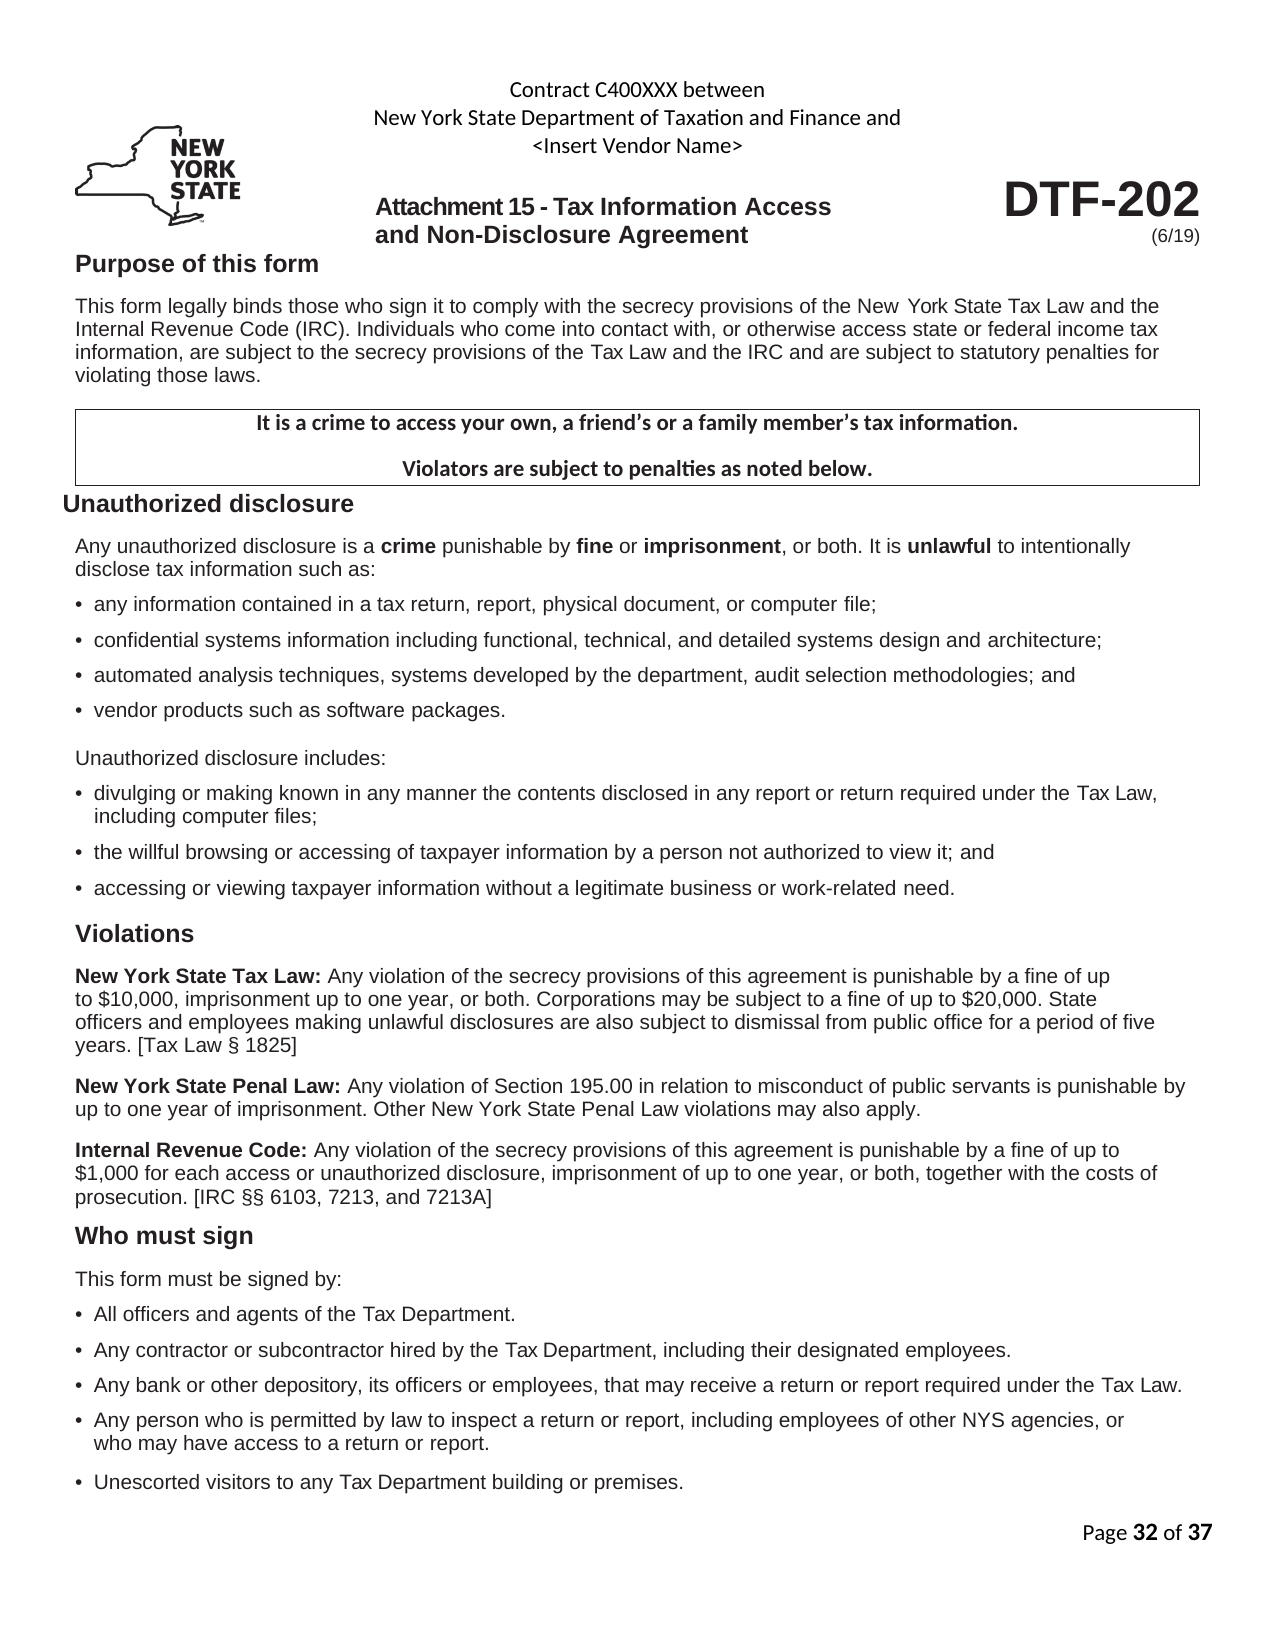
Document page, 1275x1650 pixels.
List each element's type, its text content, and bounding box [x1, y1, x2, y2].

text Purpose of this form [75, 249, 1212, 278]
text Internal Revenue Code: Any violation of the secrecy provisions of this agreement is punishable by a fine of up to [75, 1139, 1212, 1162]
list vendor products such as software packages. [75, 698, 1212, 722]
text This form must be signed by: [75, 1267, 1212, 1291]
text up to one year of imprisonment. Other New York State Penal Law violations may also apply. [75, 1098, 1212, 1121]
text Unauthorized disclosure includes: [75, 746, 1212, 770]
text prosecution. [IRC §§ 6103, 7213, and 7213A] [74, 1185, 1212, 1209]
text (6/19) [990, 227, 1200, 246]
text New York State Tax Law: Any violation of the secrecy provisions of this agreement is punishable by a fine of up to $10,000, imprisonment up to one year, or both. Corporations may be subject to a fine of up to $20,000. State [75, 966, 1113, 1011]
picture [75, 125, 241, 226]
text Who must sign [74, 1221, 1212, 1250]
text $1,000 for each access or unauthorized disclosure, imprisonment of up to one year, or both, together with the costs of [75, 1162, 1212, 1185]
list any information contained in a tax return, report, physical document, or computer file; [75, 592, 1212, 616]
list accessing or viewing taxpayer information without a legitimate business or work-related need. [75, 875, 1212, 899]
text including computer files; [92, 805, 319, 828]
text New York State Penal Law: Any violation of Section 195.00 in relation to misconduct of public servants is punishable by [75, 1074, 1212, 1098]
text Violations [75, 919, 1212, 948]
list automated analysis techniques, systems developed by the department, audit selection methodologies; and [75, 663, 1212, 687]
list confidential systems information including functional, technical, and detailed systems design and architecture; [75, 627, 1212, 651]
text Attachment 15 - Tax Information Access and Non-Disclosure Agreement [375, 194, 873, 249]
text Any unauthorized disclosure is a crime punishable by fine or imprisonment, or both. It is unlawful to intentionally disclose tax information such as: [75, 535, 1133, 581]
list Any contractor or subcontractor hired by the Tax Department, including their designated employees. [75, 1338, 1212, 1362]
list divulging or making known in any manner the contents disclosed in any report or return required under the Tax Law, [75, 782, 1212, 805]
text officers and employees making unlawful disclosures are also subject to dismissal from public office for a period of five years. [Tax Law § 1825] [75, 1011, 1159, 1057]
list the willful browsing or accessing of taxpayer information by a person not authorized to view it; and [75, 840, 1212, 864]
text Unauthorized disclosure [62, 387, 1212, 517]
text This form legally binds those who sign it to comply with the secrecy provisions of the New York State Tax Law and the Internal Revenue Code (IRC). Individuals who come into contact with, or otherwise access state or federal income tax information, are subject to the secrecy provisions of the Tax Law and the IRC and are subject to statutory penalties for violating those laws. [75, 295, 1160, 386]
list Unescorted visitors to any Tax Department building or premises. [75, 1471, 1212, 1494]
list Any bank or other depository, its officers or employees, that may receive a return or report required under the Tax Law. [75, 1373, 1212, 1397]
text DTF-202 [990, 173, 1200, 227]
list Any person who is permitted by law to inspect a return or report, including employees of other NYS agencies, or who may have access to a return or report. [75, 1409, 1167, 1455]
list All officers and agents of the Tax Department. [75, 1302, 1212, 1326]
